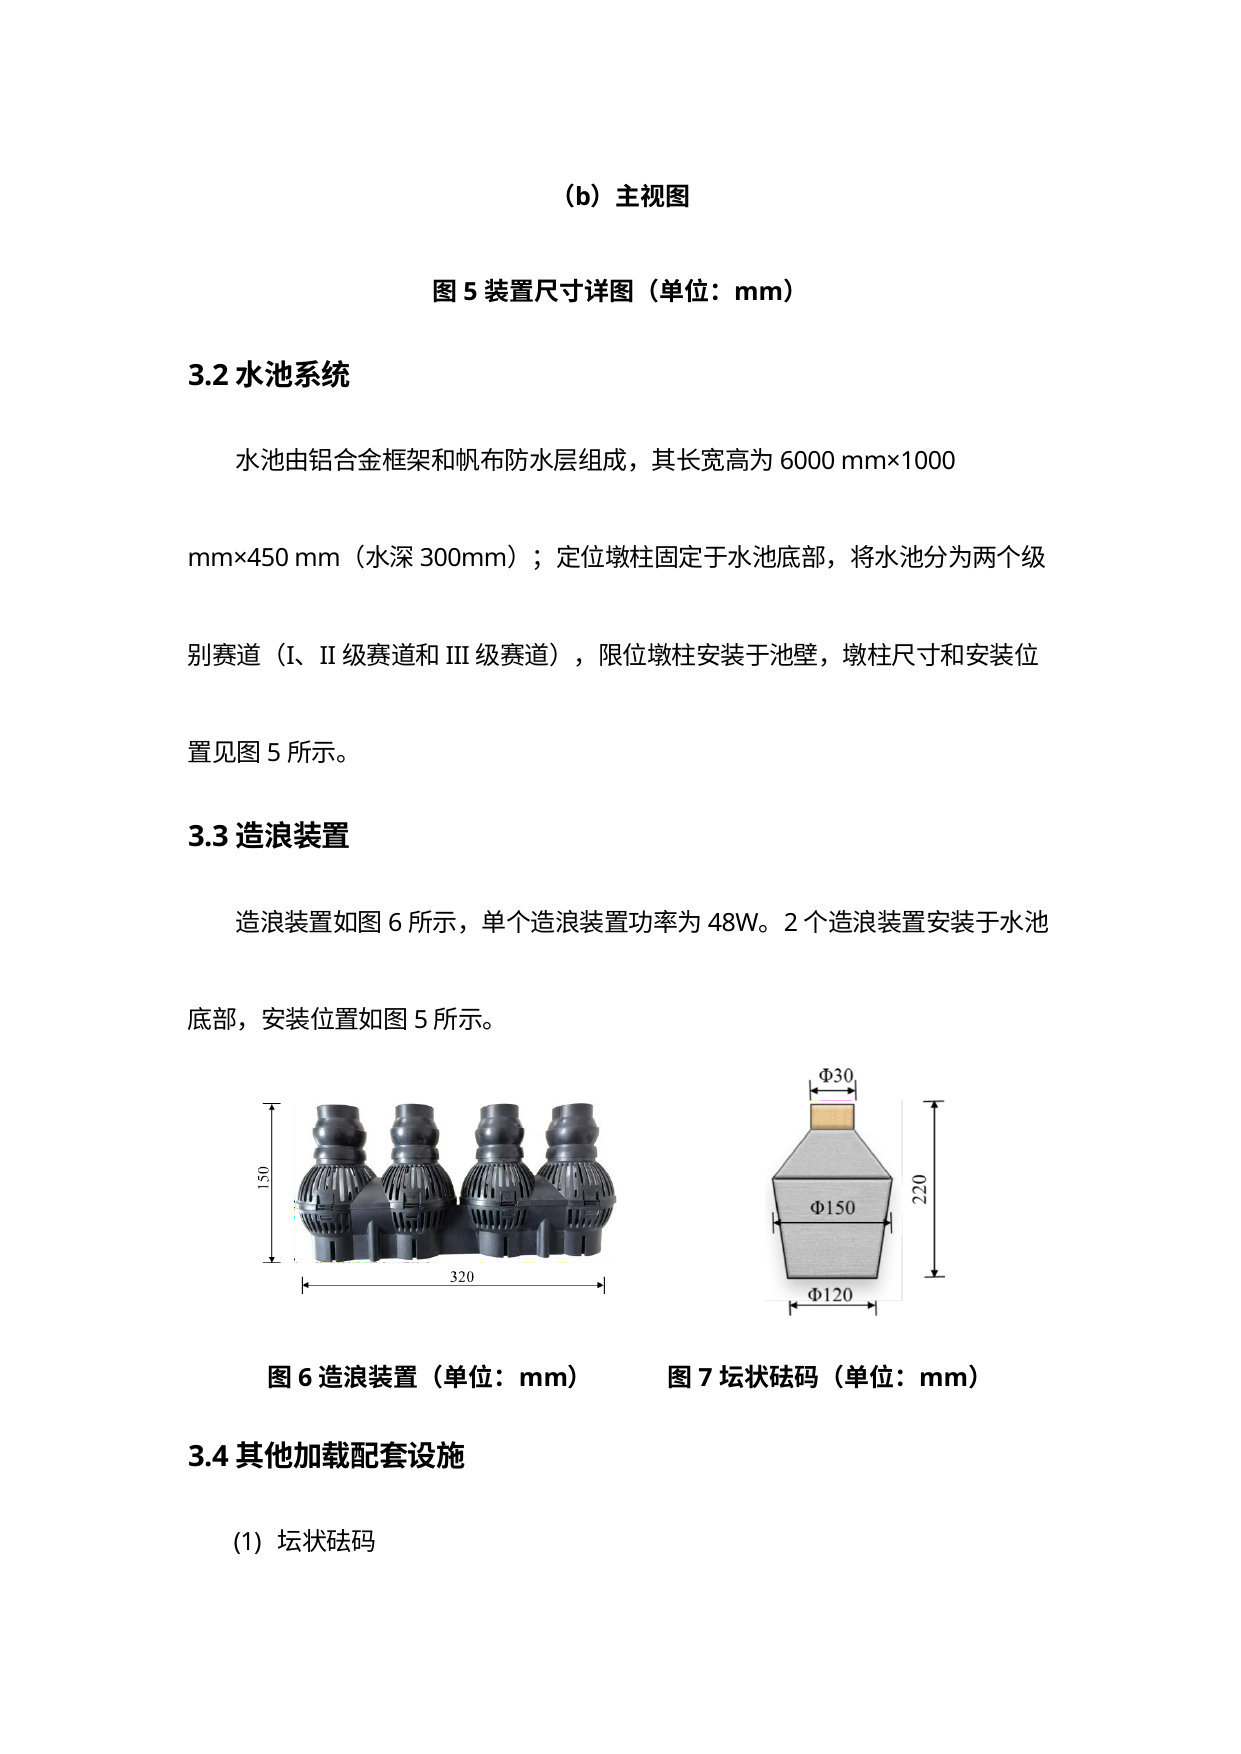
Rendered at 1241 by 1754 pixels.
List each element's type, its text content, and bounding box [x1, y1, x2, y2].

title 水池系统 [188, 340, 1052, 405]
title 其他加载配套设施 [188, 1421, 1052, 1486]
title 水池由铝合金框架和帆布防水层组成，其长宽高为 6000 mm×1000 mm×450 mm（水深 300mm）；定位墩柱固定于水池底部，将水池分为两个级别赛道（I、II 级赛道和 III 级赛道），限位墩柱安装于池壁，墩柱尺寸和安装位置见图 5 所示。 [187, 426, 1052, 783]
text 图 5 装置尺寸详图（单位：mm） [189, 257, 1051, 322]
table_cell 图 7 坛状砝码（单位：mm） [640, 1343, 1020, 1421]
title 造浪装置如图 6 所示，单个造浪装置功率为 48W。2 个造浪装置安装于水池底部，安装位置如图 5 所示。 [187, 888, 1052, 1050]
table_header [640, 1068, 1020, 1343]
title 坛状砝码 [233, 1507, 1052, 1572]
picture [765, 1068, 946, 1316]
title 造浪装置 [188, 802, 1052, 867]
table_cell 图 6 造浪装置（单位：mm） [220, 1343, 640, 1421]
table_header [220, 1068, 640, 1343]
text （b）主视图 [189, 162, 1051, 227]
picture [257, 1103, 617, 1294]
